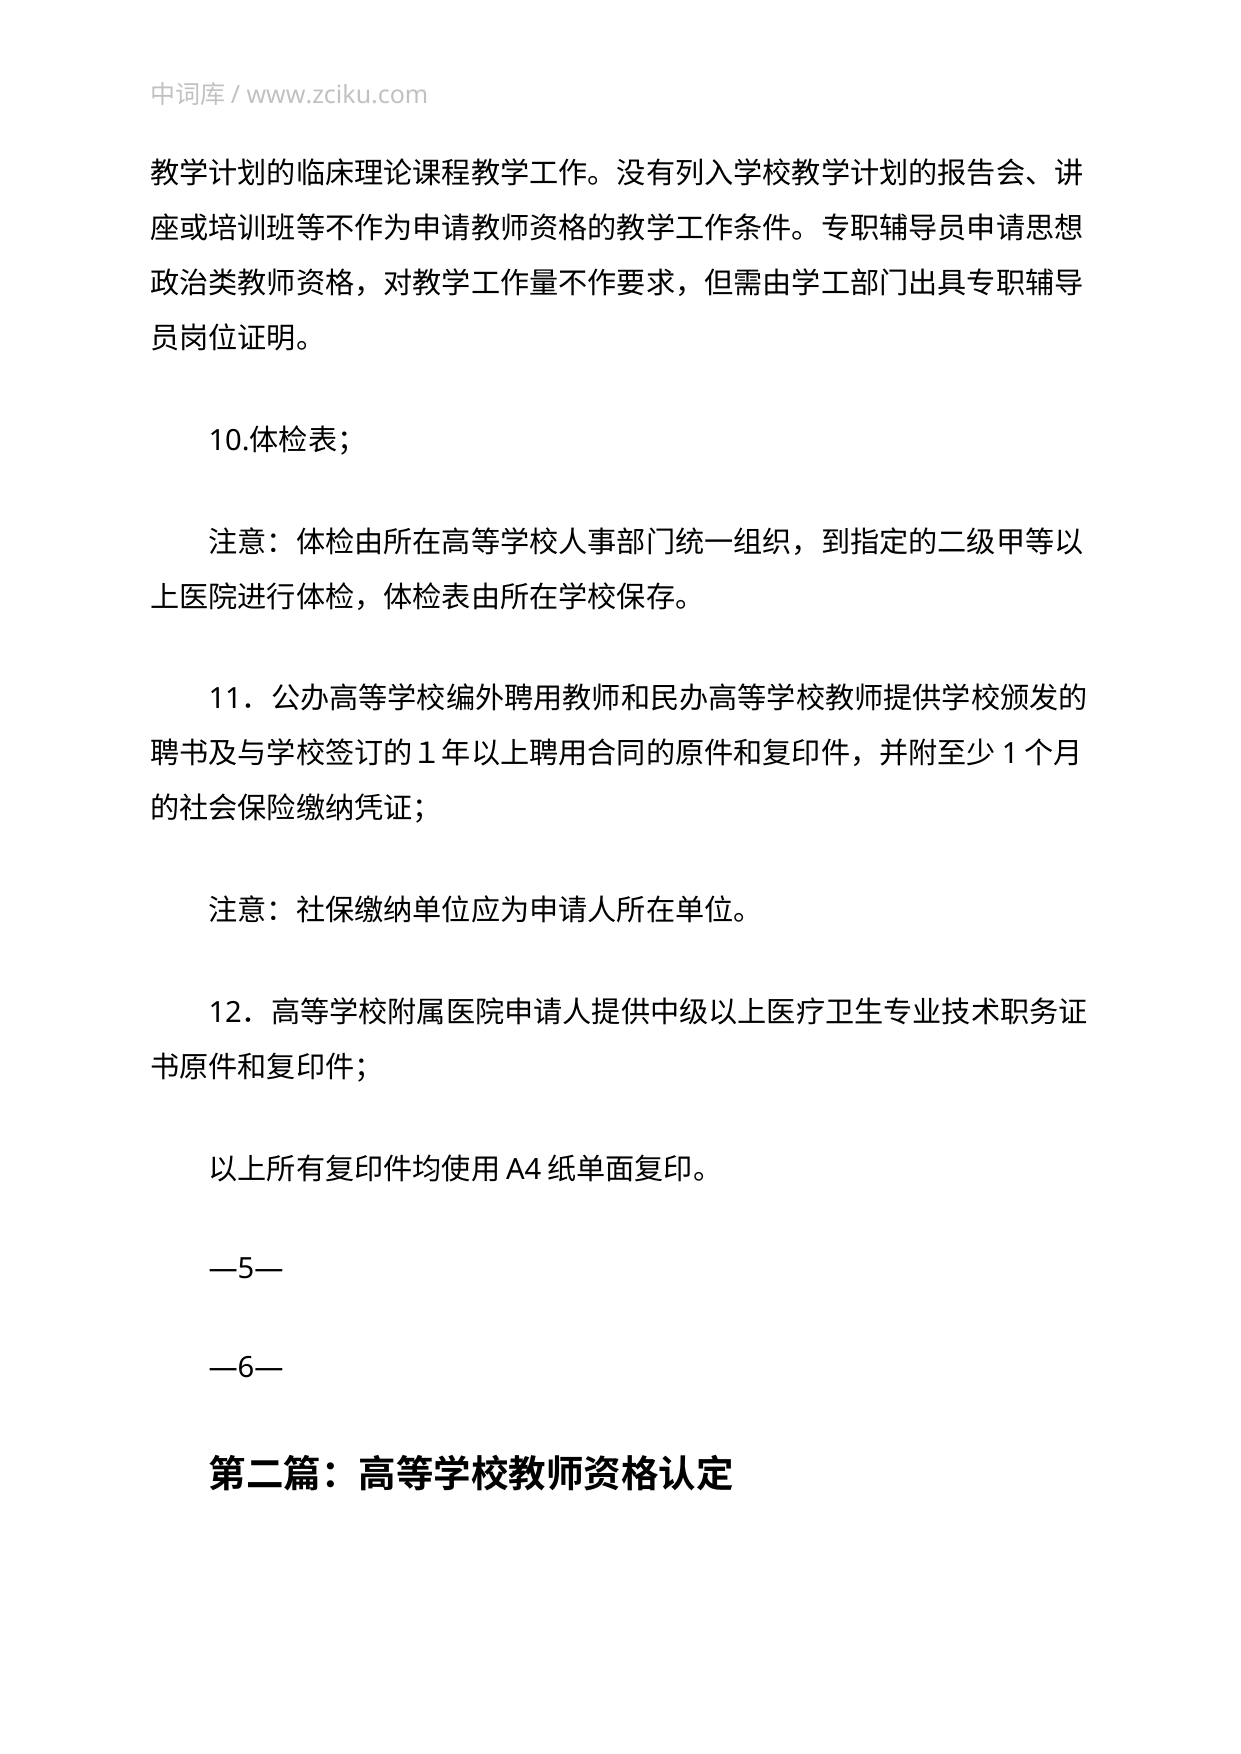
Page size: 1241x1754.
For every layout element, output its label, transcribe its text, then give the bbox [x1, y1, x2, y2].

text 注意：社保缴纳单位应为申请人所在单位。 [150, 887, 1090, 929]
text —5— [150, 1247, 1090, 1287]
text 12．高等学校附属医院申请人提供中级以上医疗卫生专业技术职务证书原件和复印件； [150, 989, 1090, 1086]
text 注意：体检由所在高等学校人事部门统一组织，到指定的二级甲等以上医院进行体检，体检表由所在学校保存。 [150, 518, 1090, 616]
text 第二篇：高等学校教师资格认定 [150, 1444, 1090, 1498]
text 以上所有复印件均使用A4纸单面复印。 [150, 1145, 1090, 1188]
text 10.体检表； [150, 416, 1090, 459]
text 11．公办高等学校编外聘用教师和民办高等学校教师提供学校颁发的聘书及与学校签订的１年以上聘用合同的原件和复印件，并附至少1个月的社会保险缴纳凭证； [150, 675, 1090, 827]
text —6— [150, 1346, 1090, 1386]
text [150, 150, 1090, 357]
